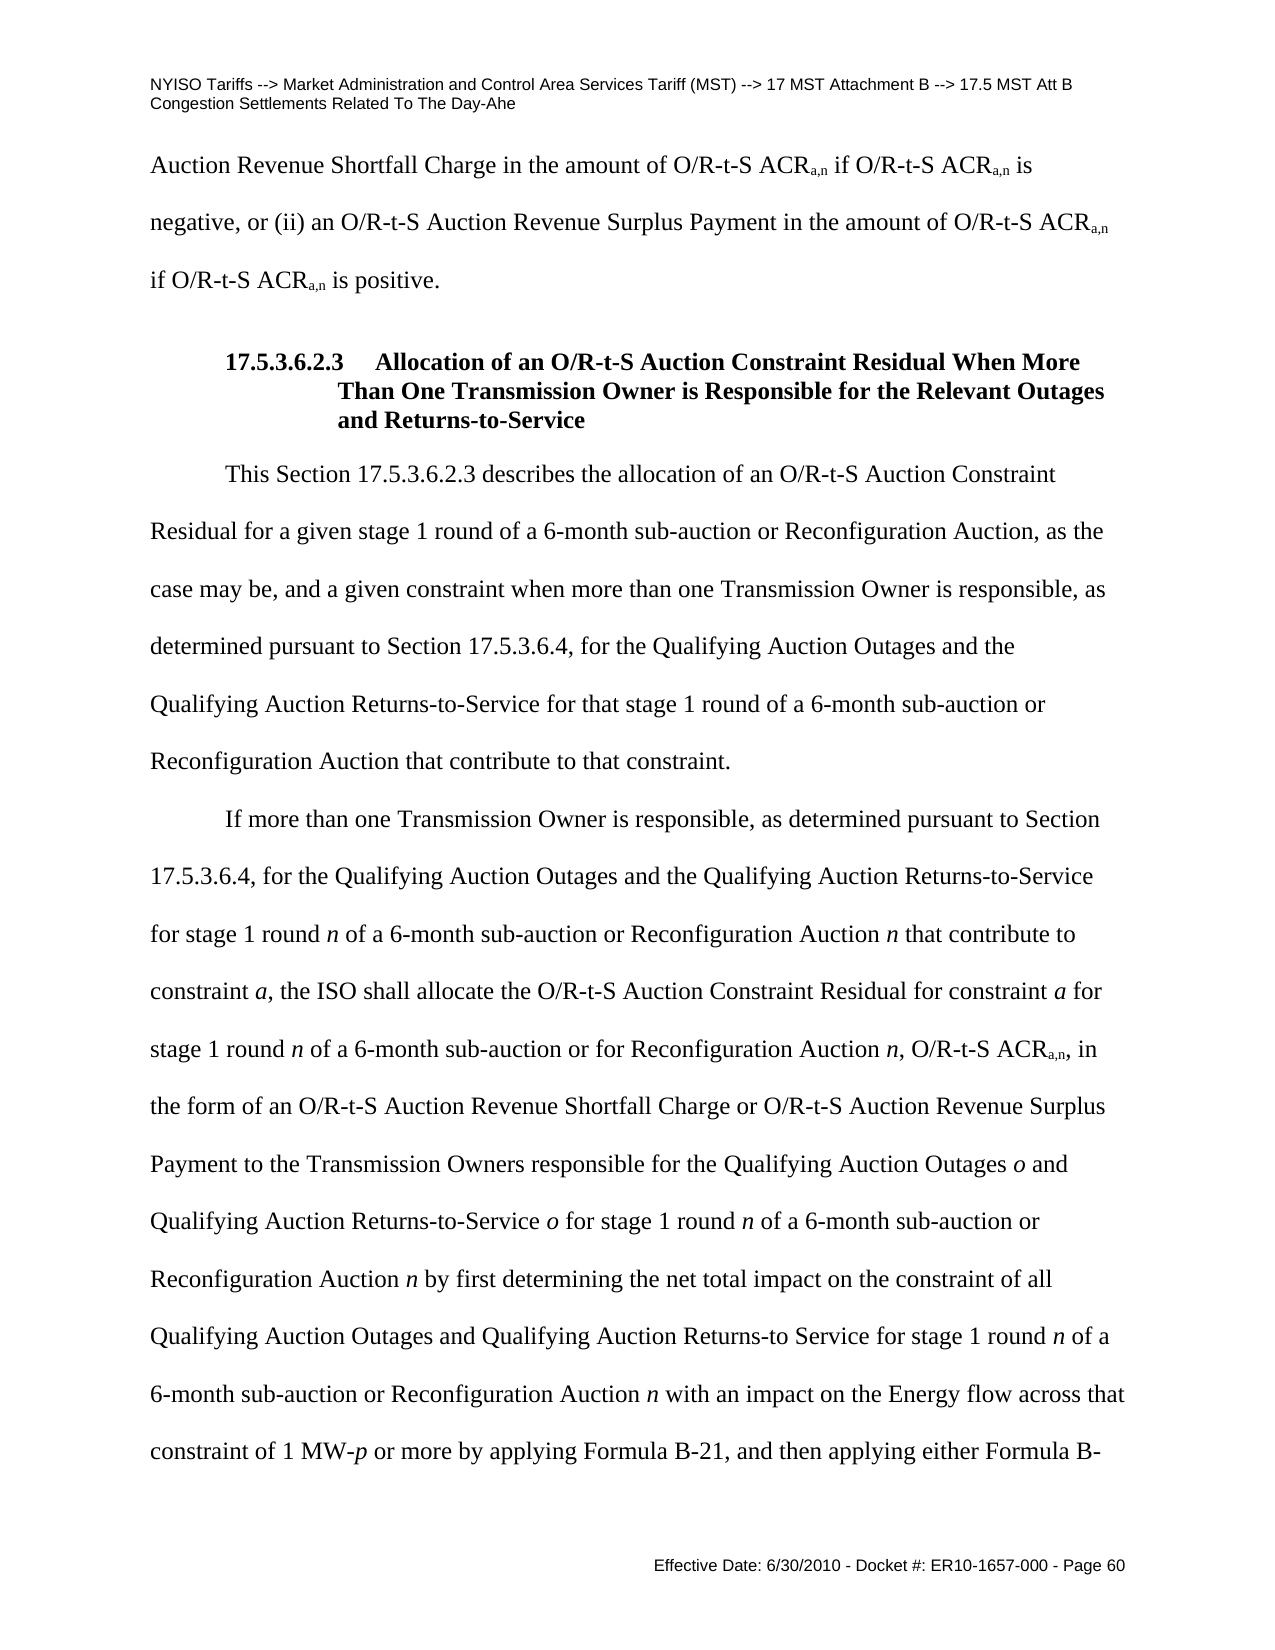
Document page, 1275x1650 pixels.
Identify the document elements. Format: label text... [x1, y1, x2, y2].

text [150, 150, 1125, 294]
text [150, 804, 1125, 1465]
subtitle 17.5.3.6.2.3 Allocation of an O/R-t-S Auction Constraint Residual When More Than One Transmission Owner is Responsible for the Relevant Outages and Returns-to-Service [225, 347, 1125, 434]
text This Section 17.5.3.6.2.3 describes the allocation of an O/R-t-S Auction Constraint Residual for a given stage 1 round of a 6-month sub-auction or Reconfiguration Auction, as the case may be, and a given constraint when more than one Transmission Owner is responsible, as determined pursuant to Section 17.5.3.6.4, for the Qualifying Auction Outages and the Qualifying Auction Returns-to-Service for that stage 1 round of a 6-month sub-auction or Reconfiguration Auction that contribute to that constraint. [150, 459, 1125, 775]
